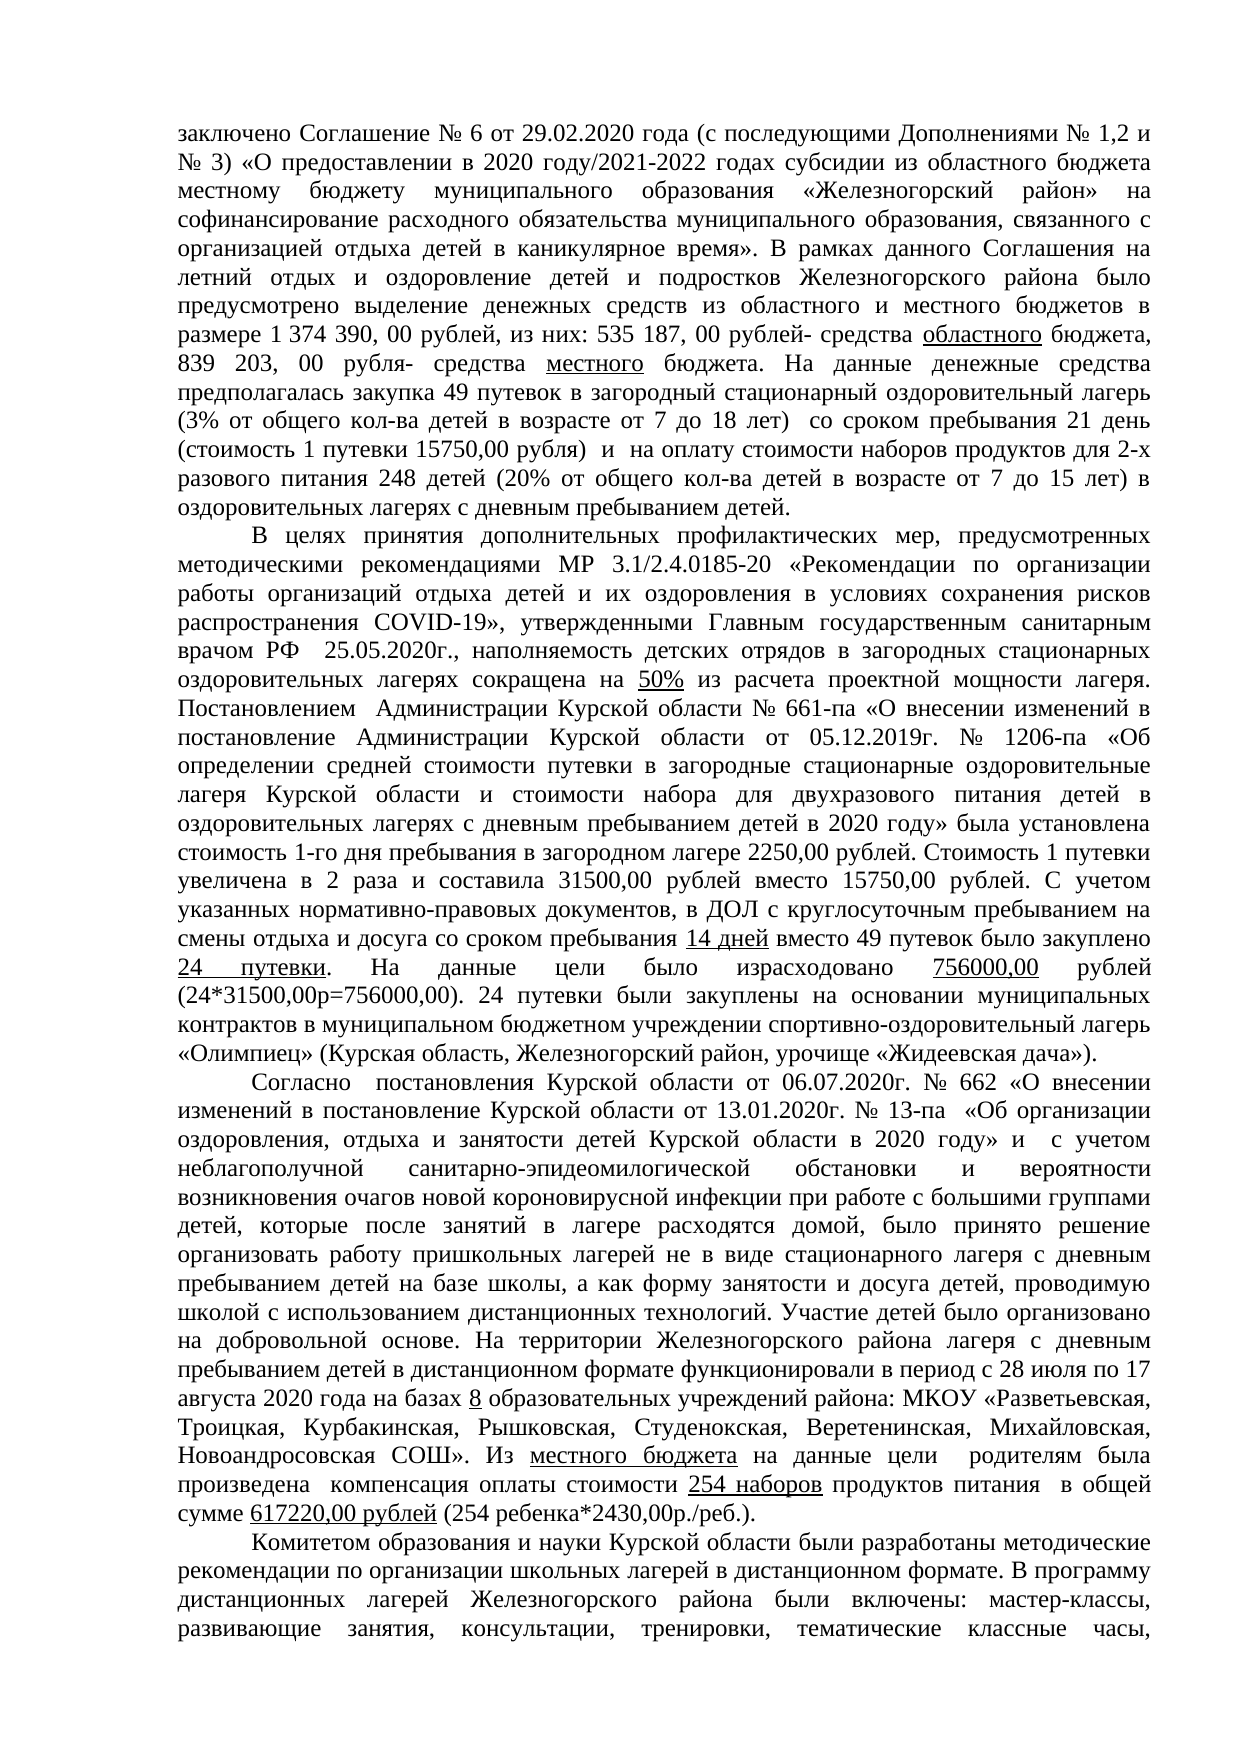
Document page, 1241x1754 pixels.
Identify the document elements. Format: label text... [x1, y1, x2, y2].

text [177, 1527, 1152, 1642]
text Согласно постановления Курской области от 06.07.2020г. № 662 «О внесении изменений в постановление Курской области от 13.01.2020г. № 13-па «Об организации оздоровления, отдыха и занятости детей Курской области в 2020 году» и с учетом неблагополучной санитарно-эпидеомилогической обстановки и вероятности возникновения очагов новой короновирусной инфекции при работе с большими группами детей, которые после занятий в лагере расходятся домой, было принято решение организовать работу пришкольных лагерей не в виде стационарного лагеря с дневным пребыванием детей на базе школы, а как форму занятости и досуга детей, проводимую школой с использованием дистанционных технологий. Участие детей было организовано на добровольной основе. На территории Железногорского района лагеря с дневным пребыванием детей в дистанционном формате функционировали в период с 28 июля по 17 августа 2020 года на базах 8 образовательных учреждений района: МКОУ «Разветьевская, Троицкая, Курбакинская, Рышковская, Студенокская, Веретенинская, Михайловская, Новоандросовская СОШ». Из местного бюджета на данные цели родителям была произведена компенсация оплаты стоимости 254 наборов продуктов питания в общей сумме 617220,00 рублей (254 ребенка*2430,00р./реб.). [177, 1067, 1152, 1527]
text В целях принятия дополнительных профилактических мер, предусмотренных методическими рекомендациями МР 3.1/2.4.0185-20 «Рекомендации по организации работы организаций отдыха детей и их оздоровления в условиях сохранения рисков распространения COVID-19», утвержденными Главным государственным санитарным врачом РФ 25.05.2020г., наполняемость детских отрядов в загородных стационарных оздоровительных лагерях сокращена на 50% из расчета проектной мощности лагеря. Постановлением Администрации Курской области № 661-па «О внесении изменений в постановление Администрации Курской области от 05.12.2019г. № 1206-па «Об определении средней стоимости путевки в загородные стационарные оздоровительные лагеря Курской области и стоимости набора для двухразового питания детей в оздоровительных лагерях с дневным пребыванием детей в 2020 году» была установлена стоимость 1-го дня пребывания в загородном лагере 2250,00 рублей. Стоимость 1 путевки увеличена в 2 раза и составила 31500,00 рублей вместо 15750,00 рублей. С учетом указанных нормативно-правовых документов, в ДОЛ с круглосуточным пребыванием на смены отдыха и досуга со сроком пребывания 14 дней вместо 49 путевок было закуплено 24 путевки. На данные цели было израсходовано 756000,00 рублей (24*31500,00р=756000,00). 24 путевки были закуплены на основании муниципальных контрактов в муниципальном бюджетном учреждении спортивно-оздоровительный лагерь «Олимпиец» (Курская область, Железногорский район, урочище «Жидеевская дача»). [177, 521, 1152, 1067]
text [177, 118, 1152, 521]
